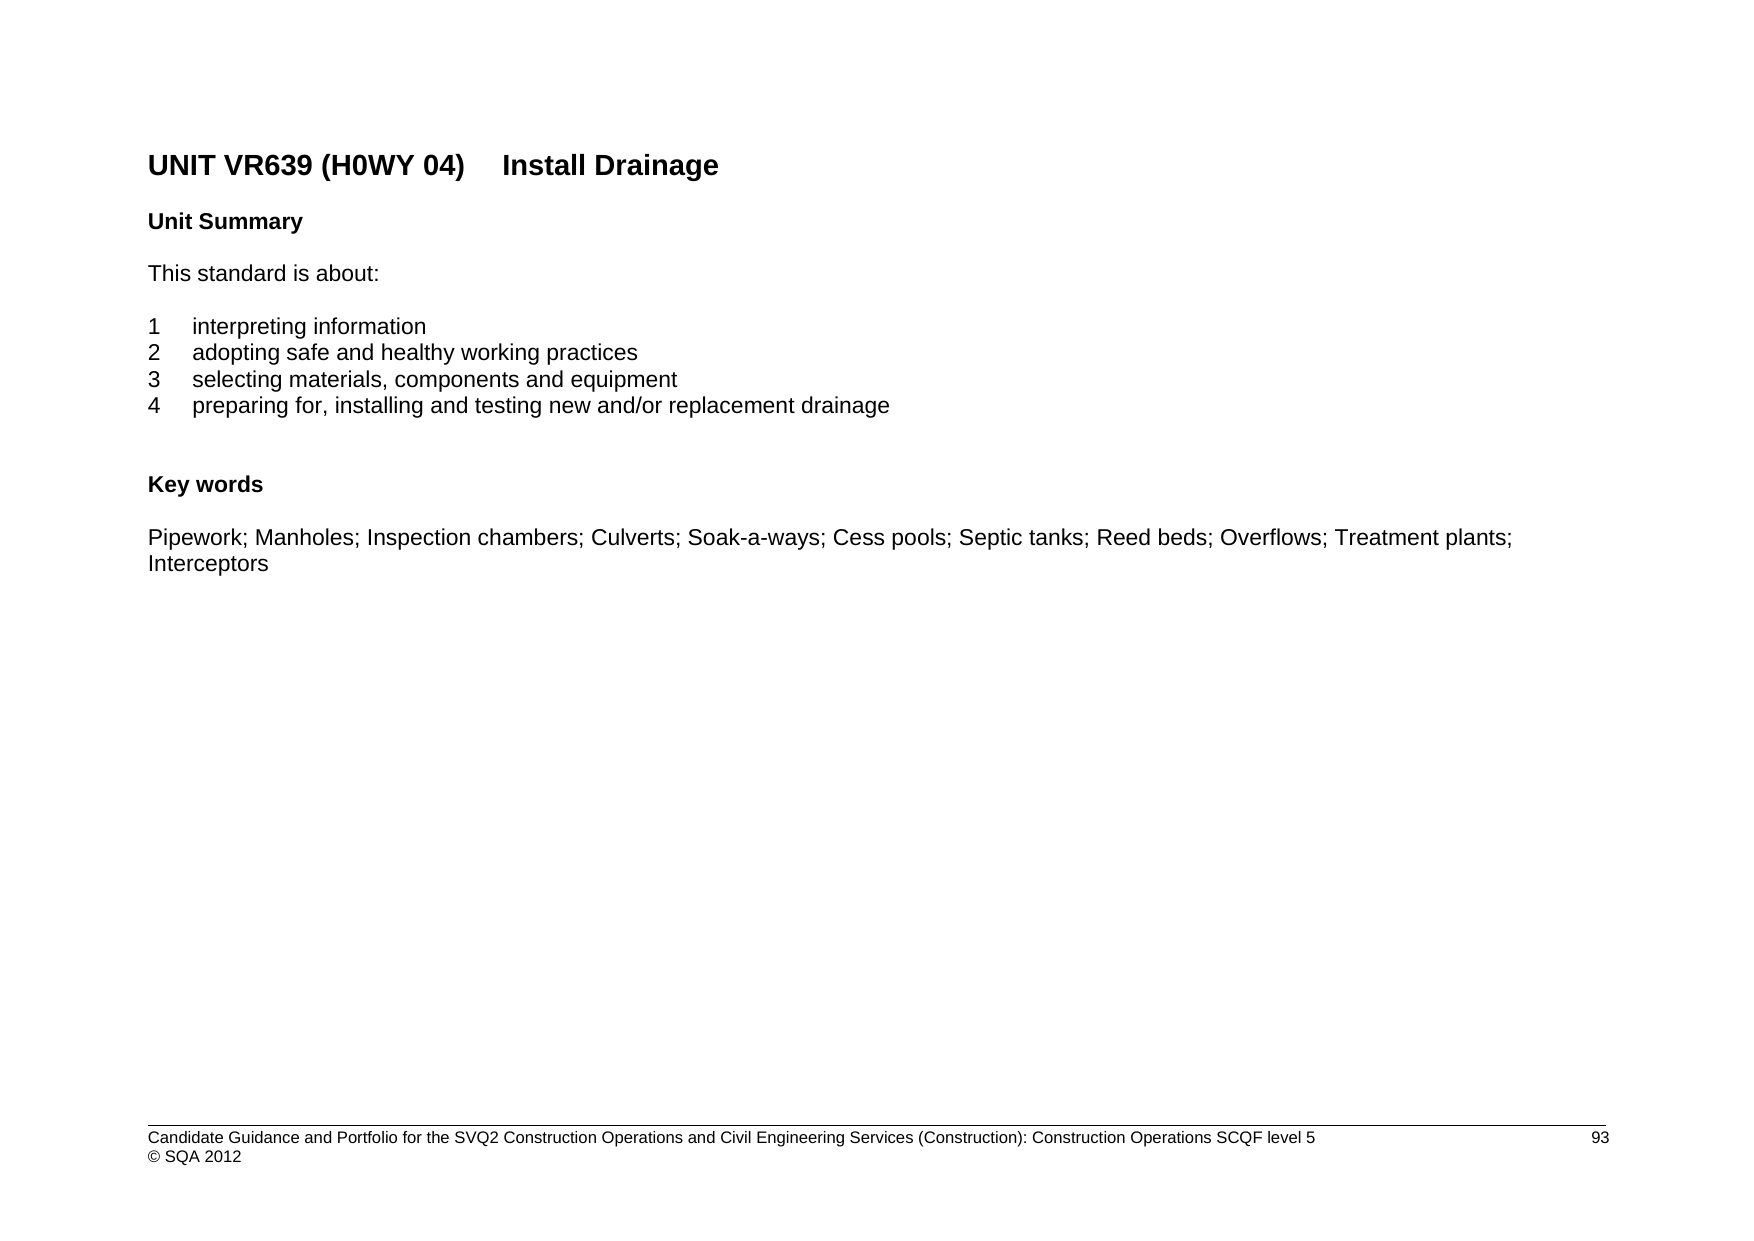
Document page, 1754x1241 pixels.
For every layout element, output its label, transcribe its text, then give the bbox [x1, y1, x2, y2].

text 3 selecting materials, components and equipment [148, 366, 1606, 392]
text This standard is about: [148, 260, 1606, 287]
text 1 interpreting information [148, 313, 1606, 339]
text 2 adopting safe and healthy working practices [148, 339, 1606, 366]
text Pipework; Manholes; Inspection chambers; Culverts; Soak-a-ways; Cess pools; Septic tanks; Reed beds; Overflows; Treatment plants; Interceptors [148, 524, 1606, 577]
text UNIT VR639 (H0WY 04) Install Drainage [148, 148, 1606, 181]
text 4 preparing for, installing and testing new and/or replacement drainage [148, 392, 1606, 418]
text Unit Summary [148, 208, 1606, 234]
text Key words [148, 471, 1606, 497]
